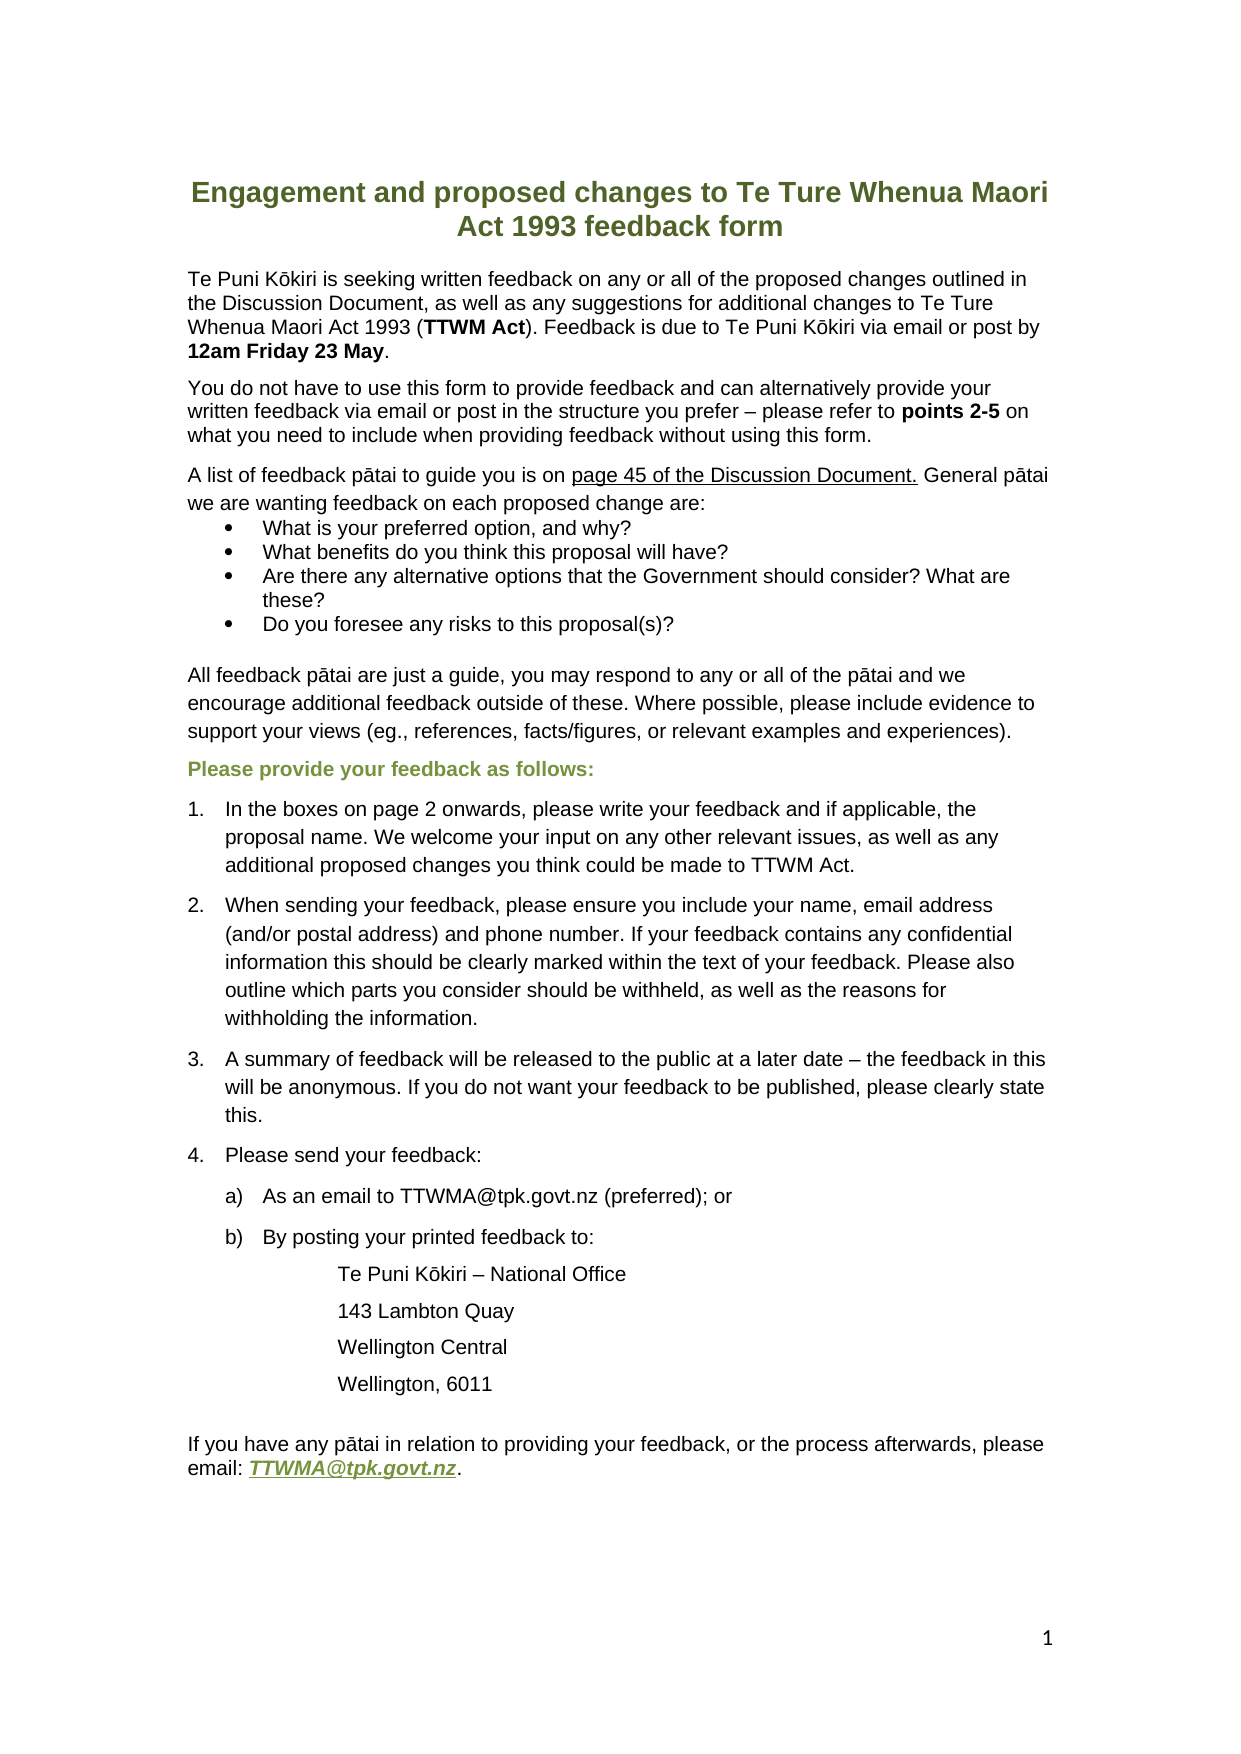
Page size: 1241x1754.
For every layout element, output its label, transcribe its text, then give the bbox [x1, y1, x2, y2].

list A list of feedback pātai to guide you is on page 45 of the Discussion Document. General pātai we are wanting feedback on each proposed change are: [187, 460, 1053, 516]
list What is your preferred option, and why? [225, 516, 1053, 540]
list 143 Lambton Quay [337, 1299, 1053, 1323]
text You do not have to use this form to provide feedback and can alternatively provide your written feedback via email or post in the structure you prefer – please refer to points 2-5 on what you need to include when providing feedback without using this form. [187, 375, 1053, 447]
text If you have any pātai in relation to providing your feedback, or the process afterwards, please email: TTWMA@tpk.govt.nz. [187, 1432, 1053, 1480]
list A summary of feedback will be released to the public at a later date – the feedback in this will be anonymous. If you do not want your feedback to be published, please clearly state this. [187, 1043, 1053, 1128]
text Te Puni Kōkiri is seeking written feedback on any or all of the proposed changes outlined in the Discussion Document, as well as any suggestions for additional changes to Te Ture Whenua Maori Act 1993 (TTWM Act). Feedback is due to Te Puni Kōkiri via email or post by 12am Friday 23 May. [187, 267, 1053, 363]
text Please provide your feedback as follows: [187, 757, 1053, 781]
list In the boxes on page 2 onwards, please write your feedback and if applicable, the proposal name. We welcome your input on any other relevant issues, as well as any additional proposed changes you think could be made to TTWM Act. [187, 793, 1053, 878]
list As an email to TTWMA@tpk.govt.nz (preferred); or [225, 1181, 1053, 1209]
list By posting your printed feedback to: [225, 1222, 1053, 1250]
list Wellington Central [337, 1335, 1053, 1359]
list Are there any alternative options that the Government should consider? What are these? [225, 564, 1053, 612]
list When sending your feedback, please ensure you include your name, email address (and/or postal address) and phone number. If your feedback contains any confidential information this should be clearly marked within the text of your feedback. Please also outline which parts you consider should be withheld, as well as the reasons for withholding the information. [187, 890, 1053, 1031]
subtitle Engagement and proposed changes to Te Ture Whenua Maori Act 1993 feedback form [187, 175, 1053, 242]
list Wellington, 6011 [337, 1372, 1053, 1396]
list Please send your feedback: [187, 1140, 1053, 1168]
list What benefits do you think this proposal will have? [225, 540, 1053, 564]
list All feedback pātai are just a guide, you may respond to any or all of the pātai and we encourage additional feedback outside of these. Where possible, please include evidence to support your views (eg., references, facts/figures, or relevant examples and experiences). [187, 660, 1053, 744]
list Te Puni Kōkiri – National Office [337, 1262, 1053, 1286]
list Do you foresee any risks to this proposal(s)? [225, 612, 1053, 636]
